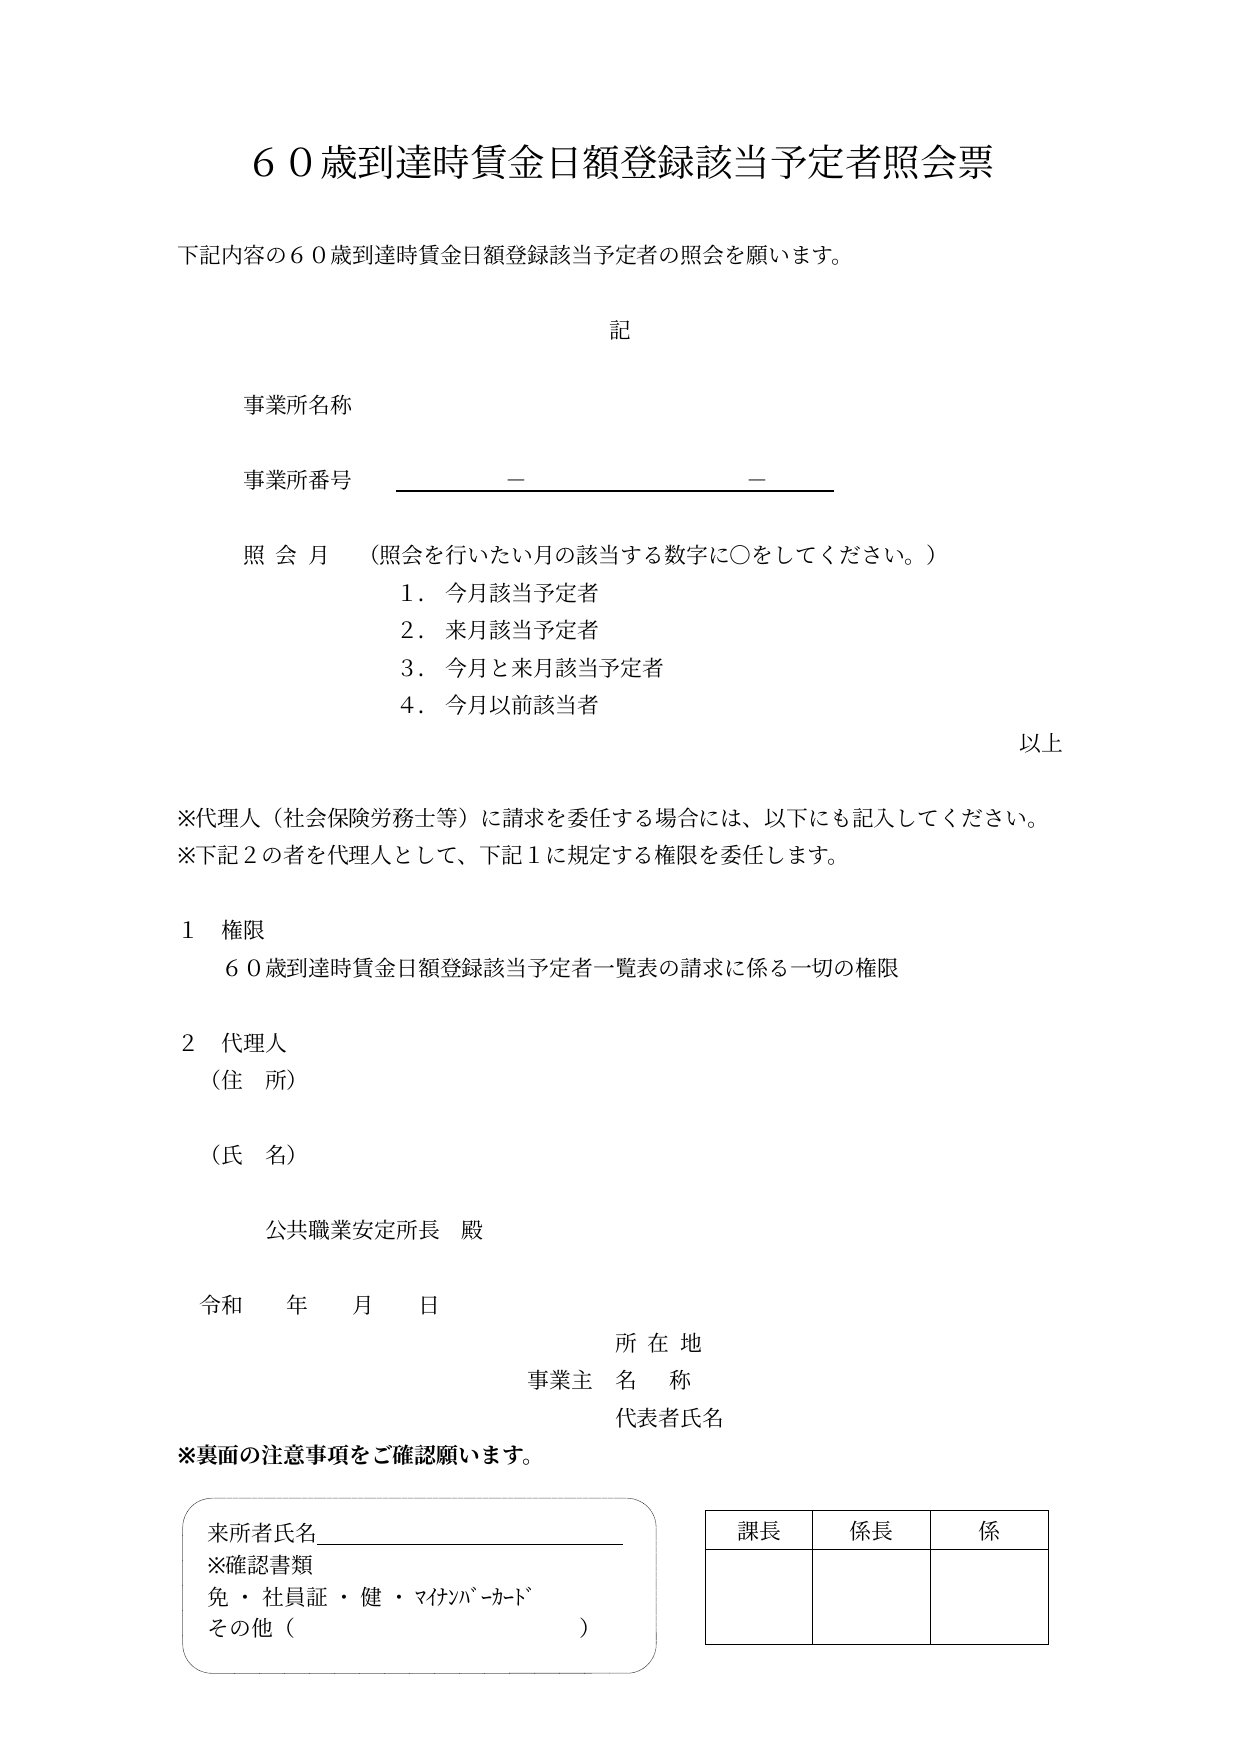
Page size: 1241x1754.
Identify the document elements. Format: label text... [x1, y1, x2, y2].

table_cell [813, 1550, 930, 1644]
text 所在地 [177, 1323, 1063, 1360]
table_header 課長 [706, 1511, 812, 1549]
table_header 係長 [813, 1511, 930, 1549]
text 事業所名称 [177, 385, 976, 423]
text 事業所番号 － － [177, 460, 976, 498]
table_cell [931, 1550, 1048, 1644]
text （氏 名） [177, 1135, 1063, 1173]
text （住 所） [177, 1060, 1063, 1098]
table_cell [706, 1550, 812, 1644]
text ２. 来月該当予定者 [177, 610, 976, 648]
text ３. 今月と来月該当予定者 [177, 648, 976, 685]
text 令和 年 月 日 [177, 1285, 1063, 1323]
text 照会月 （照会を行いたい月の該当する数字に○をしてください。） [177, 535, 976, 573]
text ※裏面の注意事項をご確認願います。 [177, 1435, 1063, 1473]
text ２ 代理人 [177, 1023, 1063, 1060]
text １. 今月該当予定者 [177, 573, 976, 610]
text ６０歳到達時賃金日額登録該当予定者一覧表の請求に係る一切の権限 [177, 948, 1063, 985]
table_header 係 [931, 1511, 1048, 1549]
text 公共職業安定所長 殿 [177, 1210, 1063, 1248]
text 事業主 名称 [177, 1360, 1063, 1398]
text ※代理人（社会保険労務士等）に請求を委任する場合には、以下にも記入してください。 [177, 798, 1063, 835]
text ４. 今月以前該当者 [177, 685, 976, 723]
text １ 権限 [177, 910, 1063, 948]
text ※下記２の者を代理人として、下記１に規定する権限を委任します。 [177, 835, 1063, 873]
text 以上 [177, 723, 1063, 760]
text 下記内容の６０歳到達時賃金日額登録該当予定者の照会を願います。 [177, 235, 1063, 273]
text ６０歳到達時賃金日額登録該当予定者照会票 [177, 123, 1063, 198]
text 代表者氏名 [177, 1398, 1063, 1435]
subtitle 記 [177, 310, 1063, 348]
